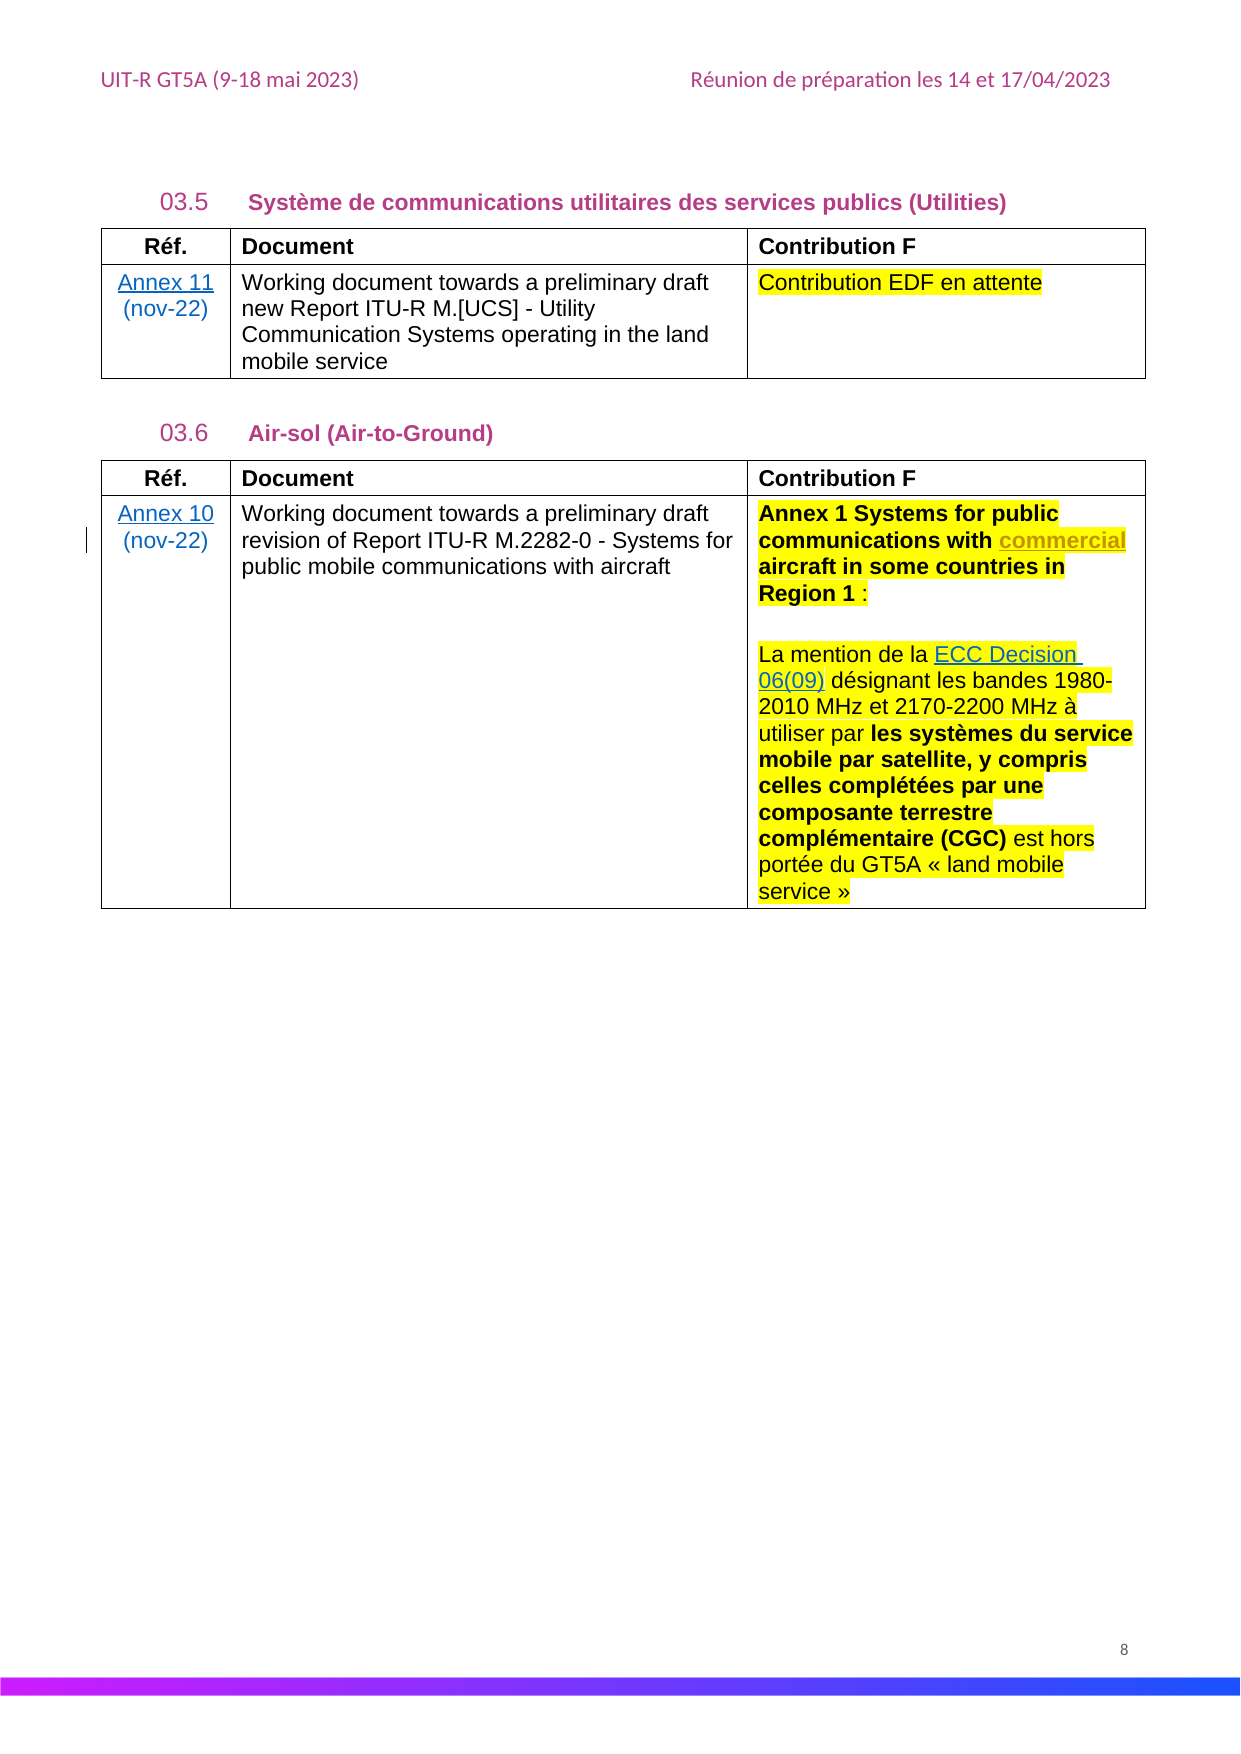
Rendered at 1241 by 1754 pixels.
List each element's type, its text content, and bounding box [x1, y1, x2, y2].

table_header Réf. [102, 229, 230, 263]
table_header Réf. [102, 461, 230, 495]
subtitle Système de communications utilitaires des services publics (Utilities) [100, 187, 1140, 215]
table_cell Working document towards a preliminary draft revision of Report ITU-R M.2282-0 - Systems for public mobile communications with aircraft [231, 496, 747, 908]
table_header Document [231, 229, 747, 263]
table_header Contribution F [748, 461, 1145, 495]
table_cell Contribution EDF en attente [748, 265, 1145, 378]
table_cell Annex 11 (nov-22) [102, 265, 230, 378]
table_cell Working document towards a preliminary draft new Report ITU-R M.[UCS] - Utility Communication Systems operating in the land mobile service [231, 265, 747, 378]
table_header Document [231, 461, 747, 495]
table_cell Annex 1 Systems for public communications with aircraft in some countries in Region 1 : La mention de la ECC Decision 06(09) désignant les bandes 1980-2010 MHz et 2170-2200 MHz à utiliser par les systèmes du service mobile par satellite, y compris celles complétées par une composante terrestre complémentaire (CGC) est hors portée du GT5A « land mobile service » [748, 496, 1145, 908]
picture [0, 1677, 1241, 1696]
subtitle Air-sol (Air-to-Ground) [100, 418, 1140, 447]
table_header Contribution F [748, 229, 1145, 263]
table_cell Annex 10 (nov-22) [102, 496, 230, 908]
